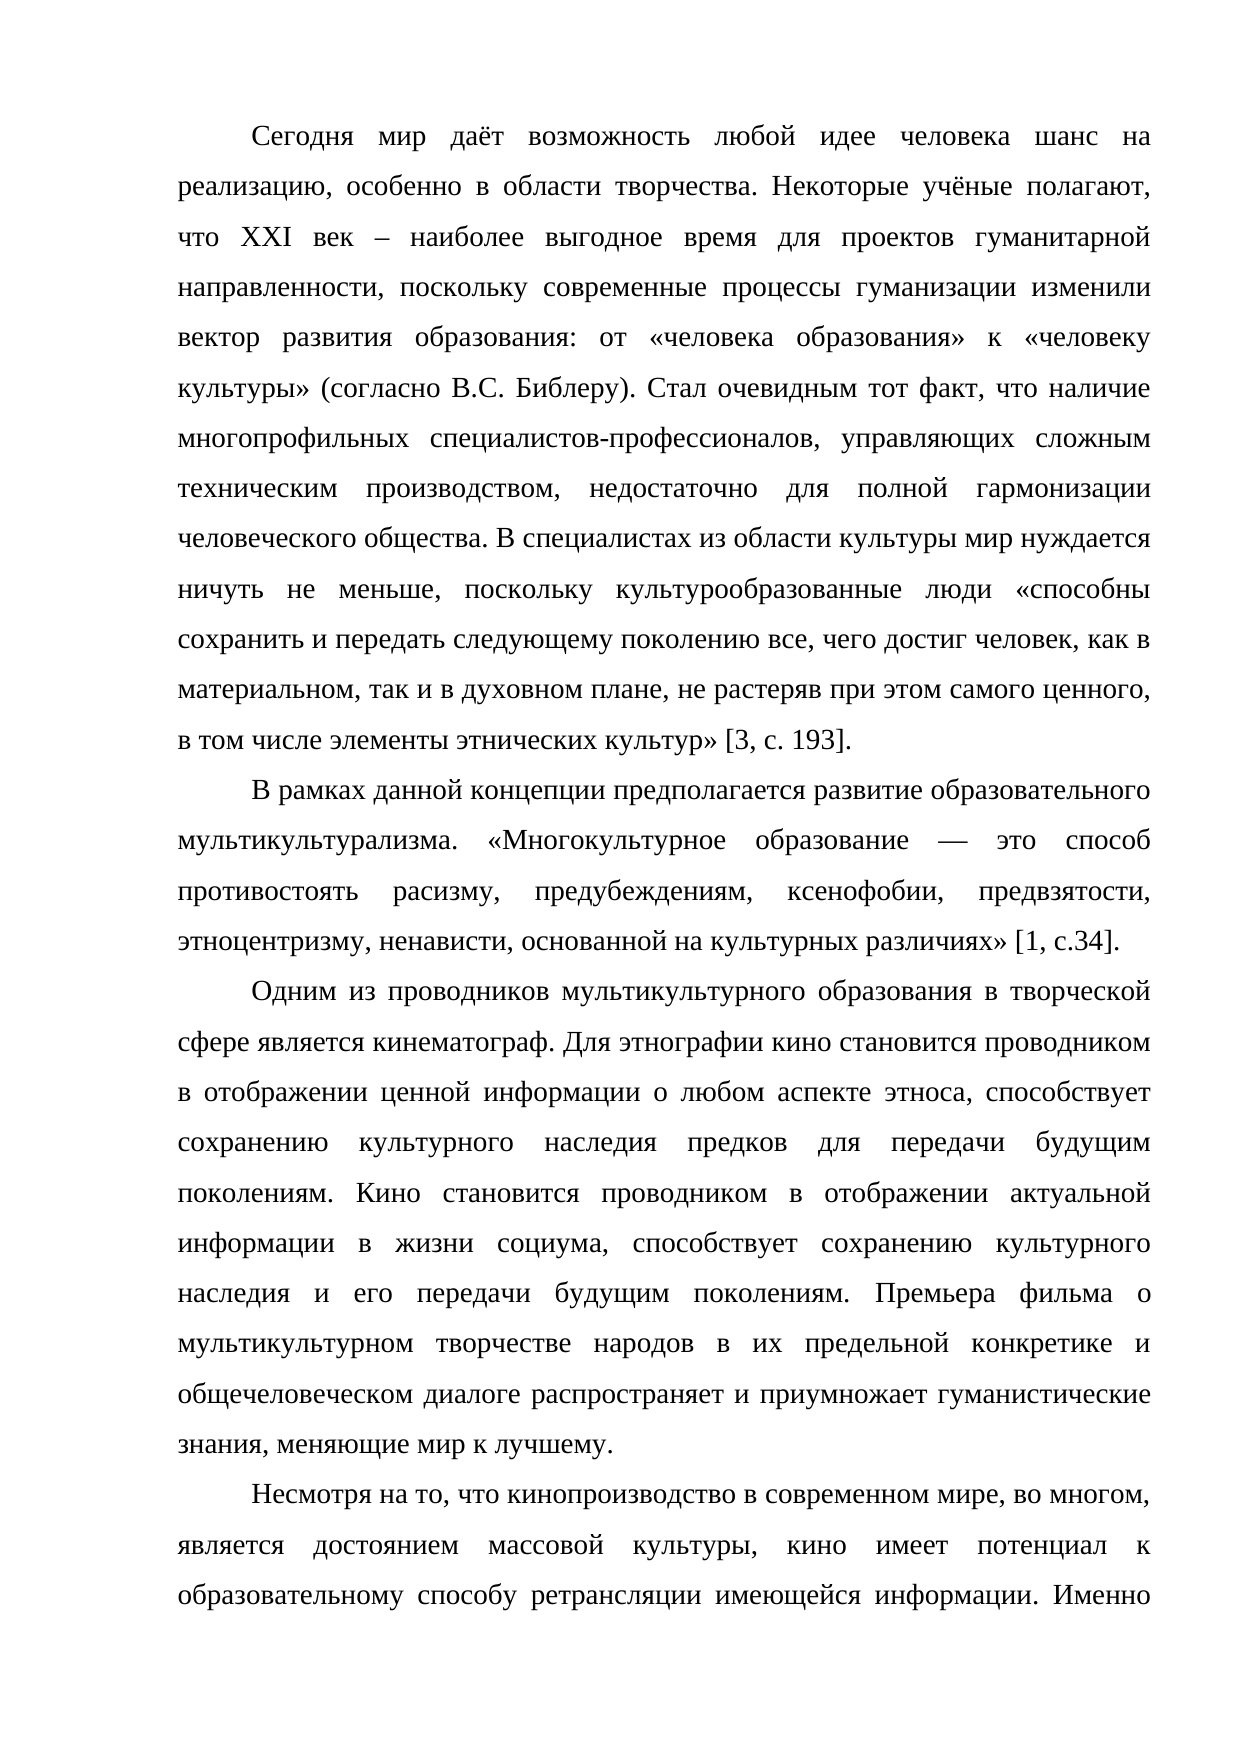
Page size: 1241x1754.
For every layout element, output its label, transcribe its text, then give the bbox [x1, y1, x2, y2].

text Сегодня мир даёт возможность любой идее человека шанс на реализацию, особенно в области творчества. Некоторые учёные полагают, что XXI век – наиболее выгодное время для проектов гуманитарной направленности, поскольку современные процессы гуманизации изменили вектор развития образования: от «человека образования» к «человеку культуры» (согласно В.С. Библеру). Стал очевидным тот факт, что наличие многопрофильных специалистов-профессионалов, управляющих сложным техническим производством, недостаточно для полной гармонизации человеческого общества. В специалистах из области культуры мир нуждается ничуть не меньше, поскольку культурообразованные люди «способны сохранить и передать следующему поколению все, чего достиг человек, как в материальном, так и в духовном плане, не растеряв при этом самого ценного, в том числе элементы этнических культур» [3, с. 193]. [177, 118, 1152, 755]
text В рамках данной концепции предполагается развитие образовательного мультикультурализма. «Многокультурное образование — это способ противостоять расизму, предубеждениям, ксенофобии, предвзятости, этноцентризму, ненависти, основанной на культурных различиях» [1, с.34]. [177, 772, 1152, 957]
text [177, 1477, 1152, 1611]
text Одним из проводников мультикультурного образования в творческой сфере является кинематограф. Для этнографии кино становится проводником в отображении ценной информации о любом аспекте этноса, способствует сохранению культурного наследия предков для передачи будущим поколениям. Кино становится проводником в отображении актуальной информации в жизни социума, способствует сохранению культурного наследия и его передачи будущим поколениям. Премьера фильма о мультикультурном творчестве народов в их предельной конкретике и общечеловеческом диалоге распространяет и приумножает гуманистические знания, меняющие мир к лучшему. [177, 973, 1152, 1460]
